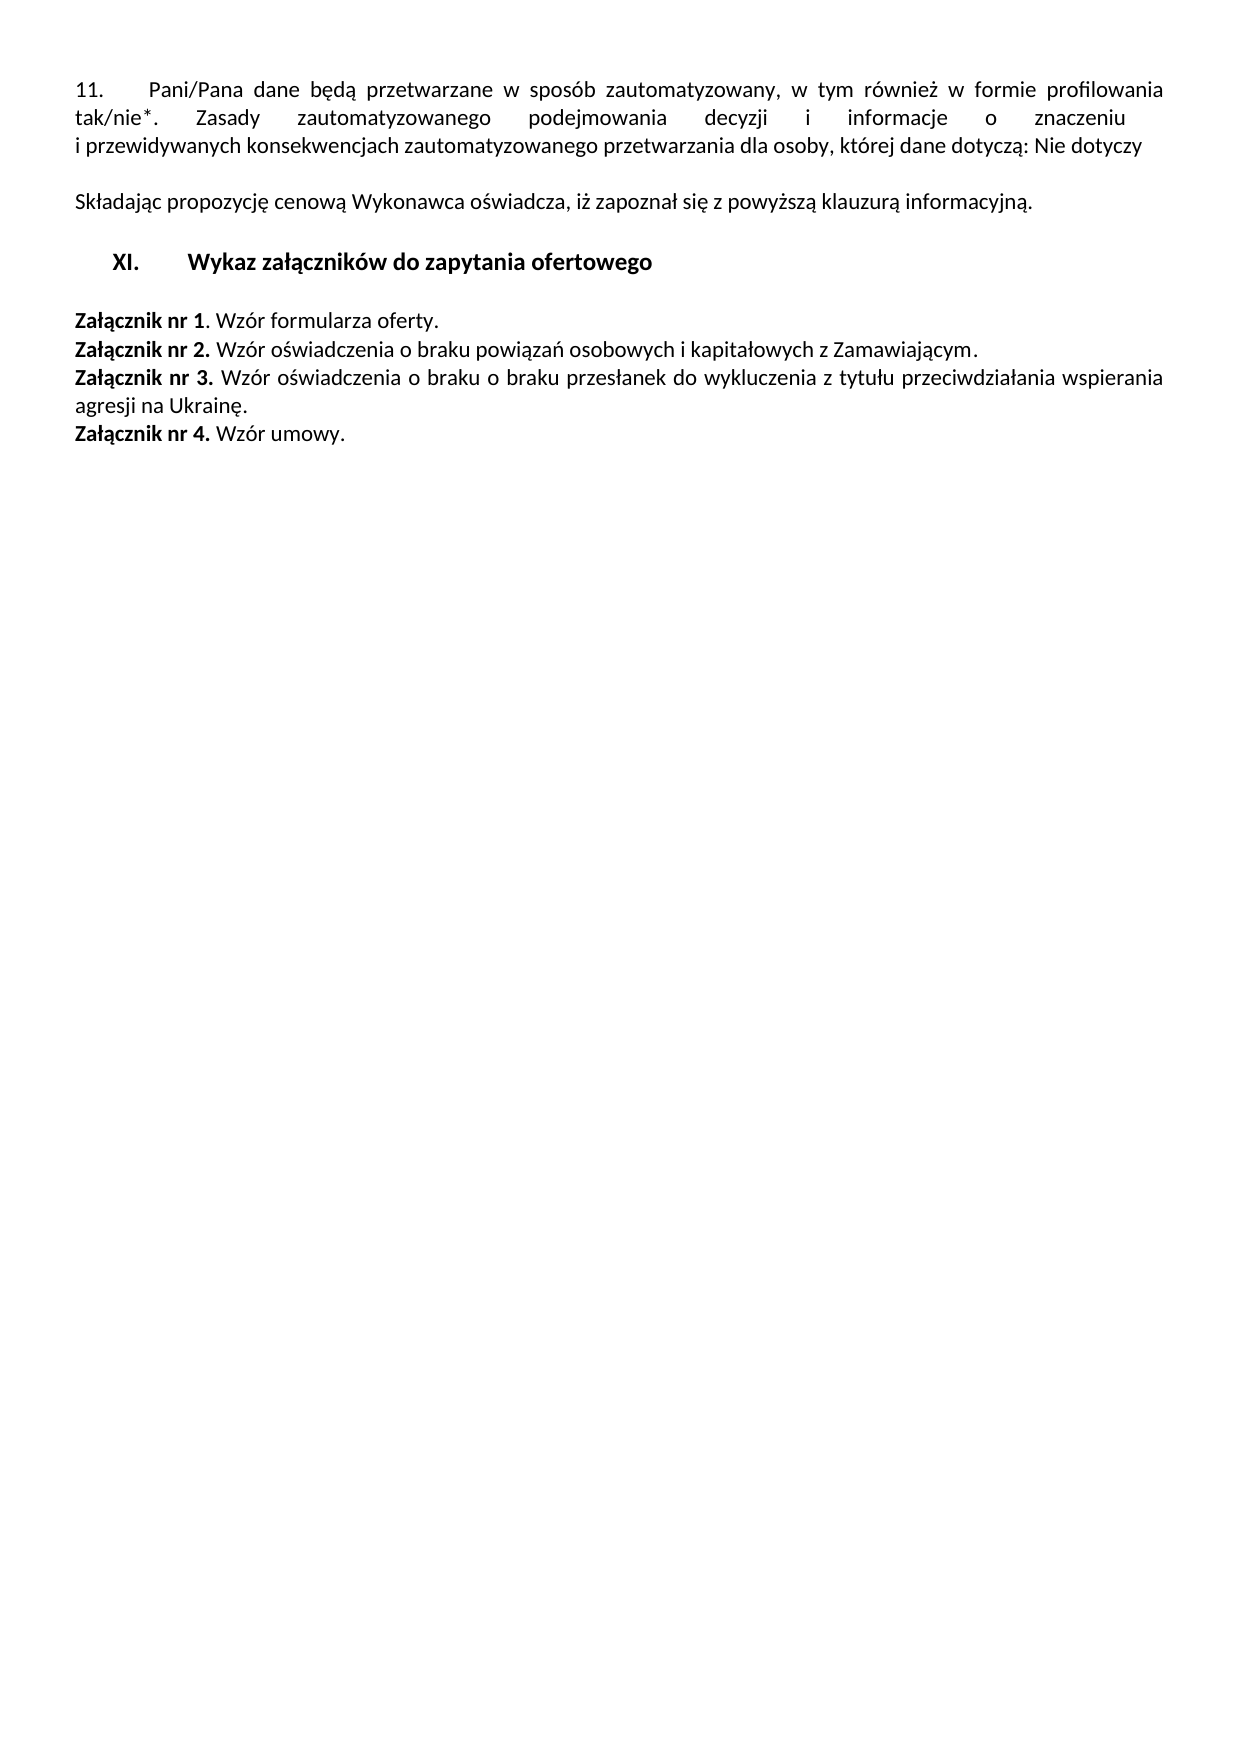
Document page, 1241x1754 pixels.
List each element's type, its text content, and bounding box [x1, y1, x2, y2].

text 11. Pani/Pana dane będą przetwarzane w sposób zautomatyzowany, w tym również w formie profilowania tak/nie*. Zasady zautomatyzowanego podejmowania decyzji i informacje o znaczeniu i przewidywanych konsekwencjach zautomatyzowanego przetwarzania dla osoby, której dane dotyczą: Nie dotyczy [75, 75, 1165, 159]
text Załącznik nr 1. Wzór formularza oferty. [75, 307, 1165, 335]
text Załącznik nr 2. Wzór oświadczenia o braku powiązań osobowych i kapitałowych z Zamawiającym. [75, 335, 1165, 363]
text Załącznik nr 4. Wzór umowy. [75, 419, 1165, 447]
list Wykaz załączników do zapytania ofertowego [112, 246, 1165, 276]
text Załącznik nr 3. Wzór oświadczenia o braku o braku przesłanek do wykluczenia z tytułu przeciwdziałania wspierania agresji na Ukrainę. [75, 363, 1165, 419]
text Składając propozycję cenową Wykonawca oświadcza, iż zapoznał się z powyższą klauzurą informacyjną. [75, 187, 1165, 215]
